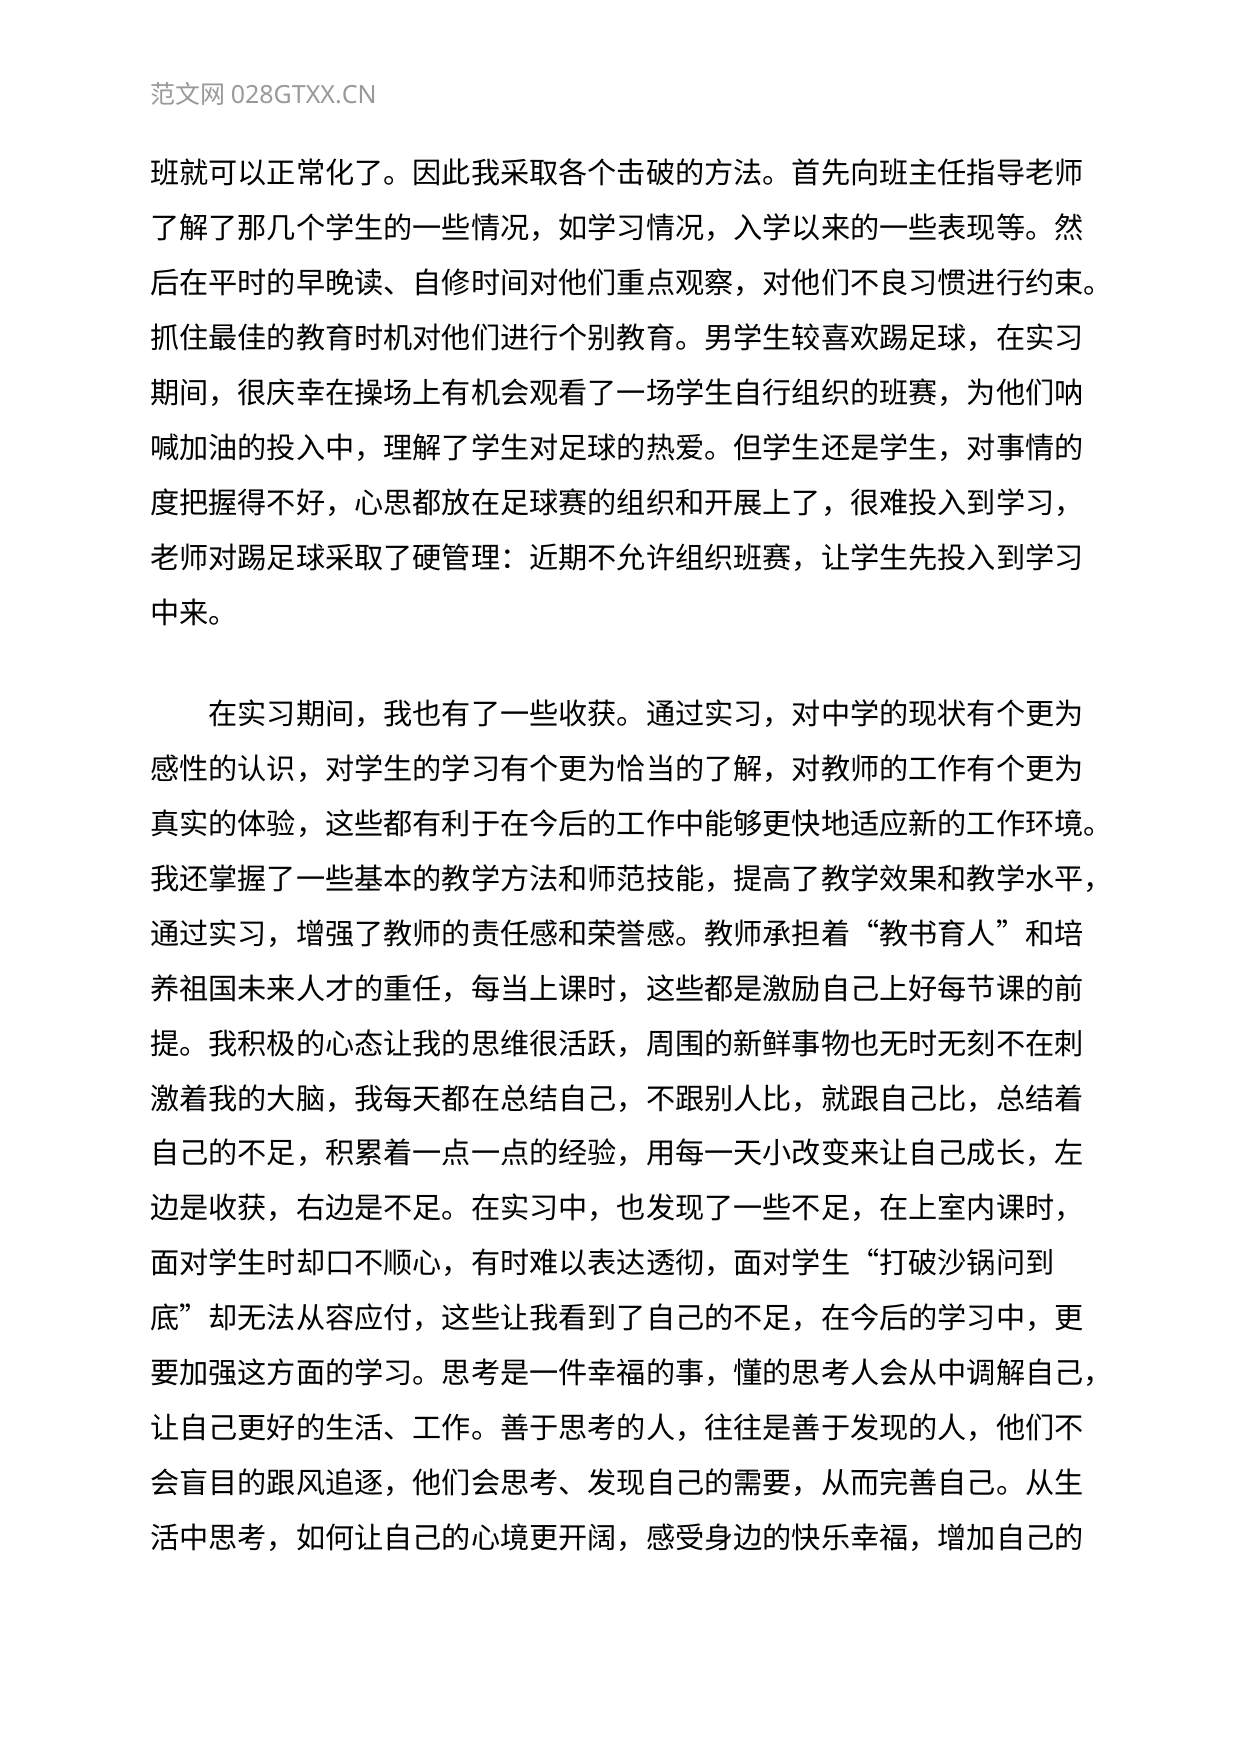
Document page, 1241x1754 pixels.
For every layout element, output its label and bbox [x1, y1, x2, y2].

text [150, 150, 1090, 631]
text [150, 691, 1090, 1557]
